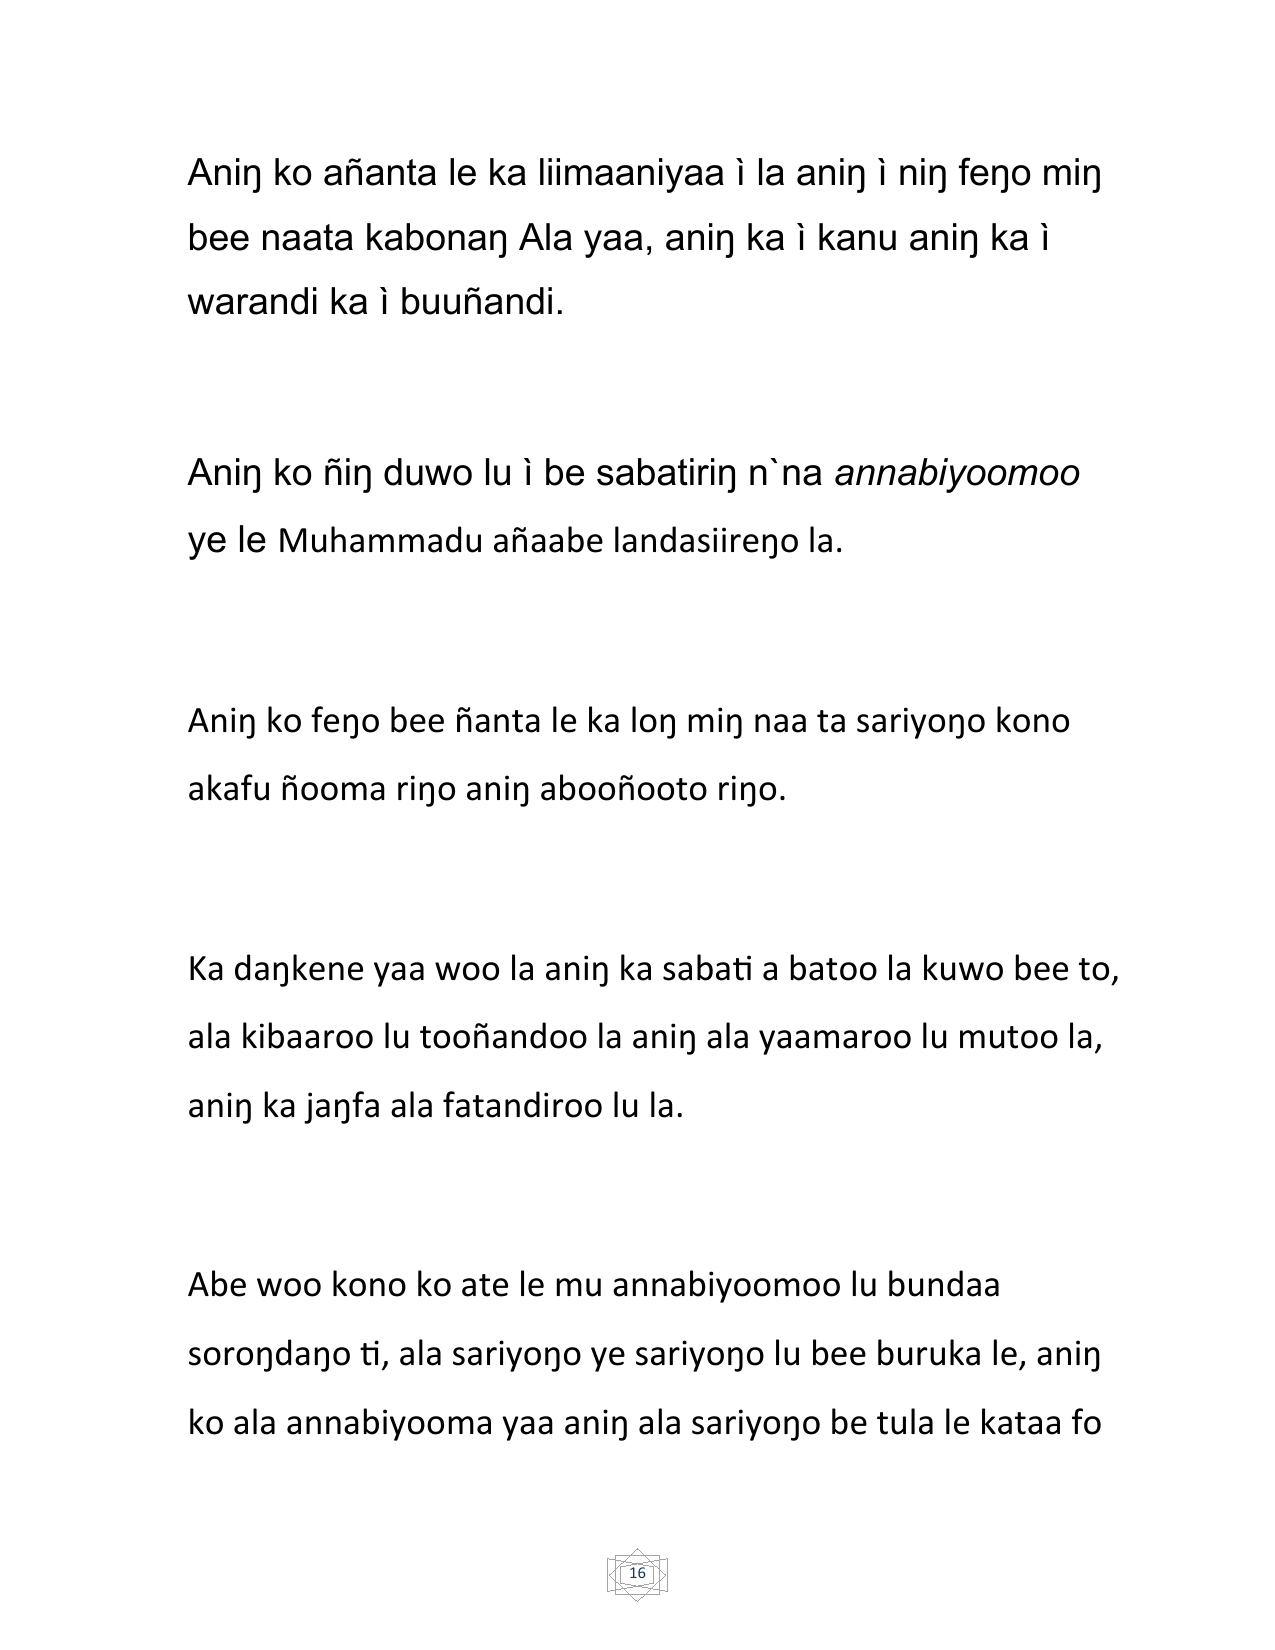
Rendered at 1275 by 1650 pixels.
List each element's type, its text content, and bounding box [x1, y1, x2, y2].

text Aniŋ ko añanta le ka liimaaniyaa ì la aniŋ ì niŋ feŋo miŋ bee naata kabonaŋ Ala yaa, aniŋ ka ì kanu aniŋ ka ì warandi ka ì buuñandi. [187, 150, 1125, 322]
text Aniŋ ko ñiŋ duwo lu ì be sabatiriŋ n`na annabiyoomoo ye le Muhammadu añaabe landasiireŋo la. [187, 450, 1125, 562]
text Aniŋ ko feŋo bee ñanta le ka loŋ miŋ naa ta sariyoŋo kono akafu ñooma riŋo aniŋ abooñooto riŋo. [187, 696, 1125, 810]
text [187, 1260, 1125, 1443]
text Ka daŋkene yaa woo la aniŋ ka sabati a batoo la kuwo bee to, ala kibaaroo lu tooñandoo la aniŋ ala yaamaroo lu mutoo la, aniŋ ka jaŋfa ala fatandiroo lu la. [187, 943, 1125, 1127]
